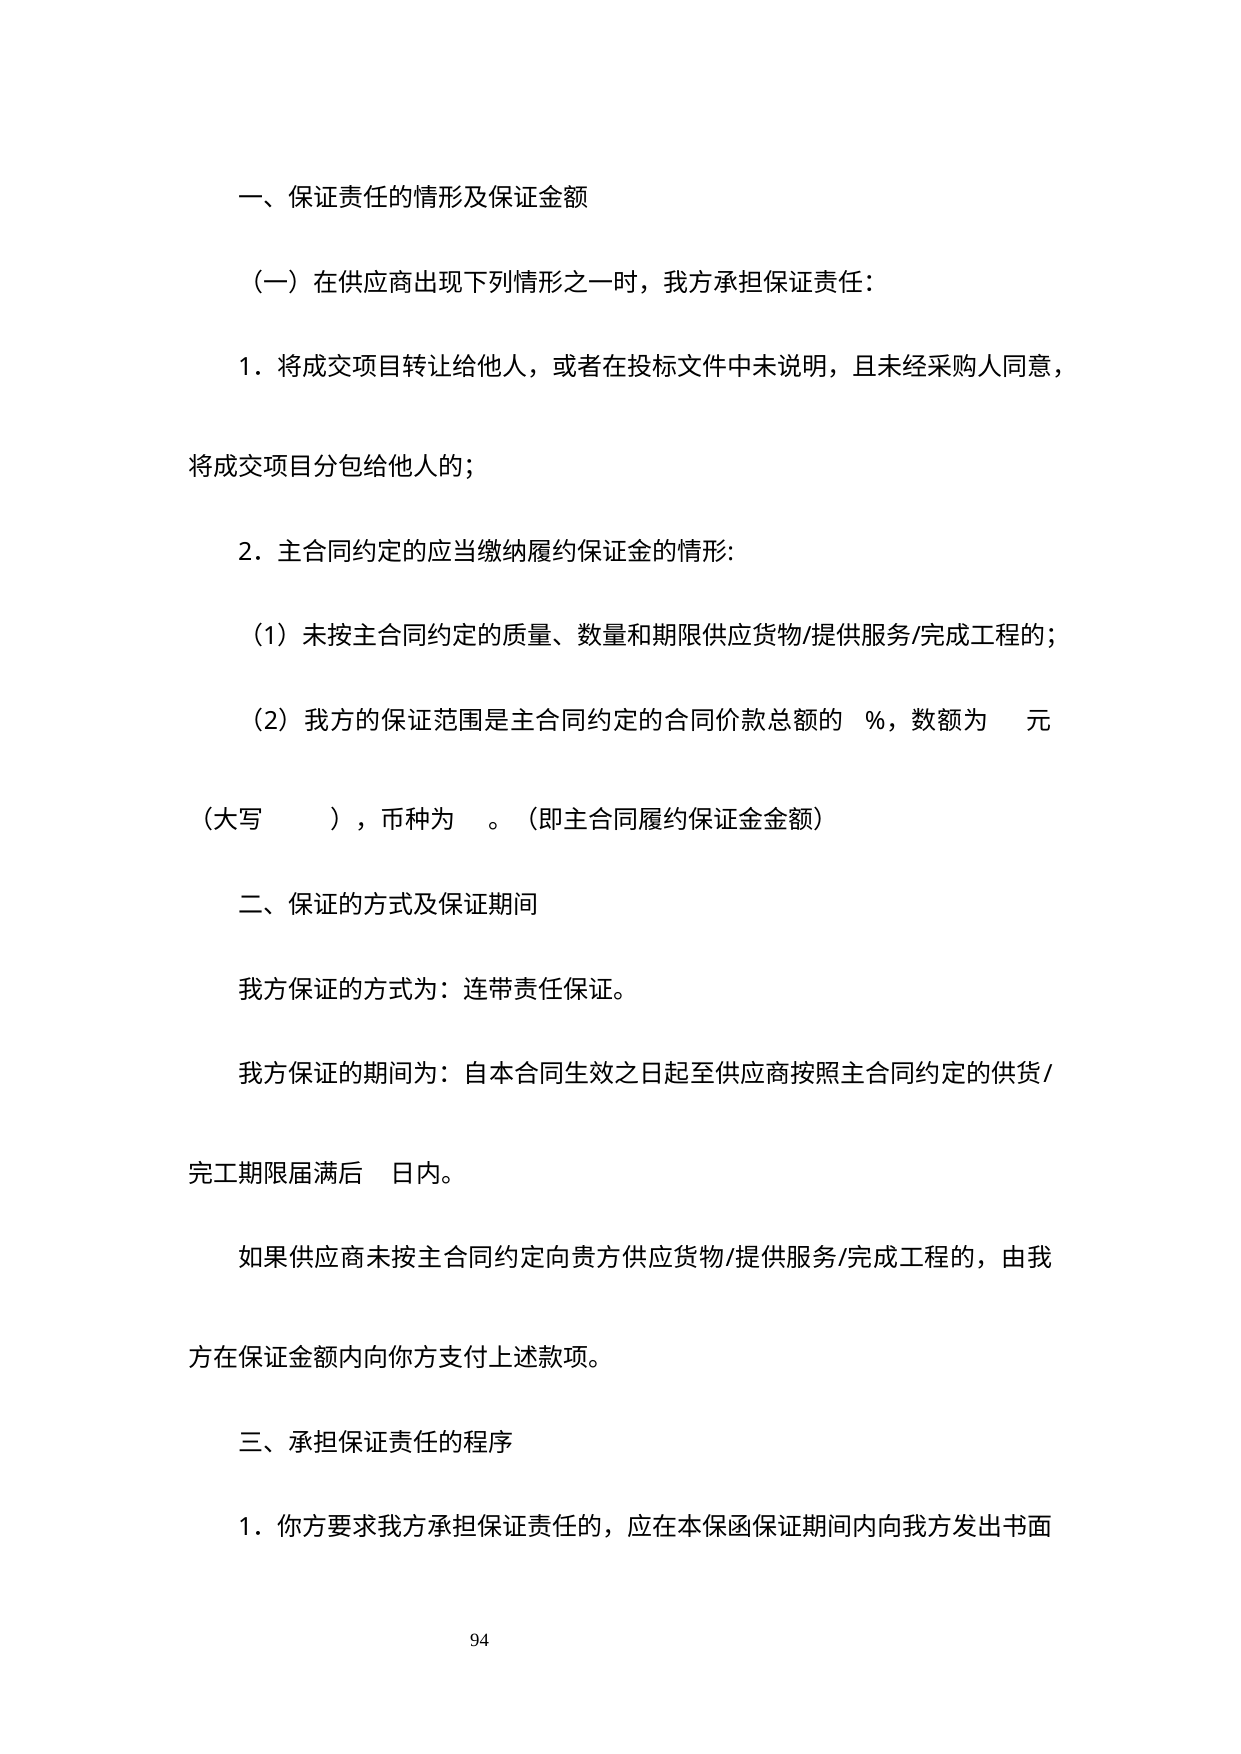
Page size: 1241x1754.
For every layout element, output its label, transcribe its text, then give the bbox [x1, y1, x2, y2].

text 2．主合同约定的应当缴纳履约保证金的情形: [188, 516, 1052, 582]
text （1）未按主合同约定的质量、数量和期限供应货物/提供服务/完成工程的； [188, 601, 1052, 667]
text （2）我方的保证范围是主合同约定的合同价款总额的 %，数额为 元（大写 ），币种为 。（即主合同履约保证金金额） [188, 685, 1052, 851]
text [188, 1492, 1052, 1558]
text 三、承担保证责任的程序 [188, 1407, 1052, 1473]
text （一）在供应商出现下列情形之一时，我方承担保证责任： [188, 247, 1052, 313]
text 我方保证的方式为：连带责任保证。 [188, 954, 1052, 1020]
text 如果供应商未按主合同约定向贵方供应货物/提供服务/完成工程的，由我方在保证金额内向你方支付上述款项。 [188, 1223, 1052, 1389]
text 二、保证的方式及保证期间 [188, 869, 1052, 936]
text 我方保证的期间为：自本合同生效之日起至供应商按照主合同约定的供货/完工期限届满后 日内。 [188, 1038, 1052, 1205]
text 一、保证责任的情形及保证金额 [188, 162, 1052, 229]
text 1．将成交项目转让给他人，或者在投标文件中未说明，且未经采购人同意，将成交项目分包给他人的； [188, 332, 1052, 498]
